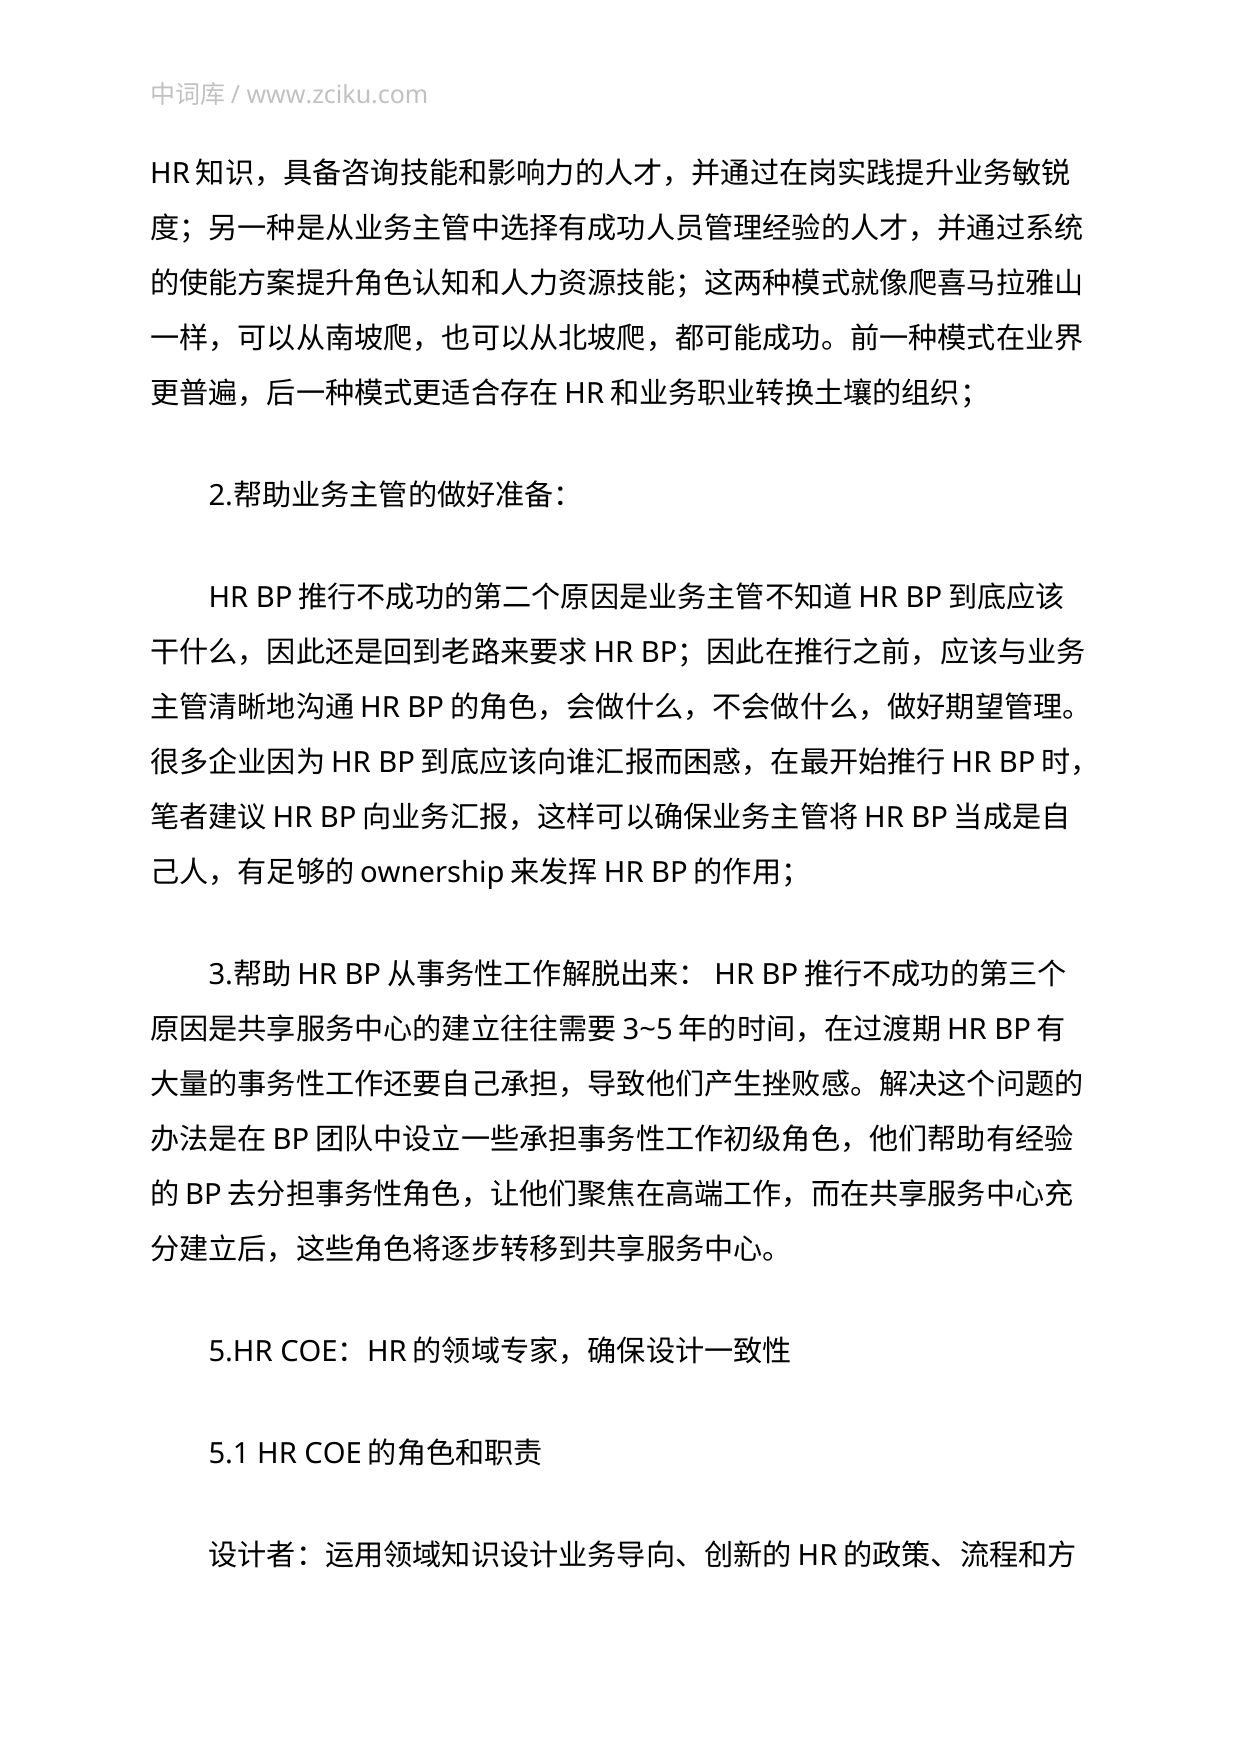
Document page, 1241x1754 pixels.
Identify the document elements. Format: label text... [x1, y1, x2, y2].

text 3.帮助HR BP从事务性工作解脱出来： HR BP推行不成功的第三个原因是共享服务中心的建立往往需要3~5年的时间，在过渡期HR BP有大量的事务性工作还要自己承担，导致他们产生挫败感。解决这个问题的办法是在BP团队中设立一些承担事务性工作初级角色，他们帮助有经验的BP去分担事务性角色，让他们聚焦在高端工作，而在共享服务中心充分建立后，这些角色将逐步转移到共享服务中心。 [150, 951, 1090, 1268]
text 5.1 HR COE的角色和职责 [150, 1429, 1090, 1472]
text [150, 150, 1090, 412]
text HR BP推行不成功的第二个原因是业务主管不知道HR BP到底应该干什么，因此还是回到老路来要求HR BP；因此在推行之前，应该与业务主管清晰地沟通HR BP的角色，会做什么，不会做什么，做好期望管理。很多企业因为HR BP到底应该向谁汇报而困惑，在最开始推行HR BP时，笔者建议HR BP向业务汇报，这样可以确保业务主管将HR BP当成是自己人，有足够的ownership来发挥HR BP的作用； [150, 574, 1090, 891]
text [150, 1531, 1090, 1574]
text 5.HR COE：HR的领域专家，确保设计一致性 [150, 1327, 1090, 1370]
text 2.帮助业务主管的做好准备： [150, 472, 1090, 514]
